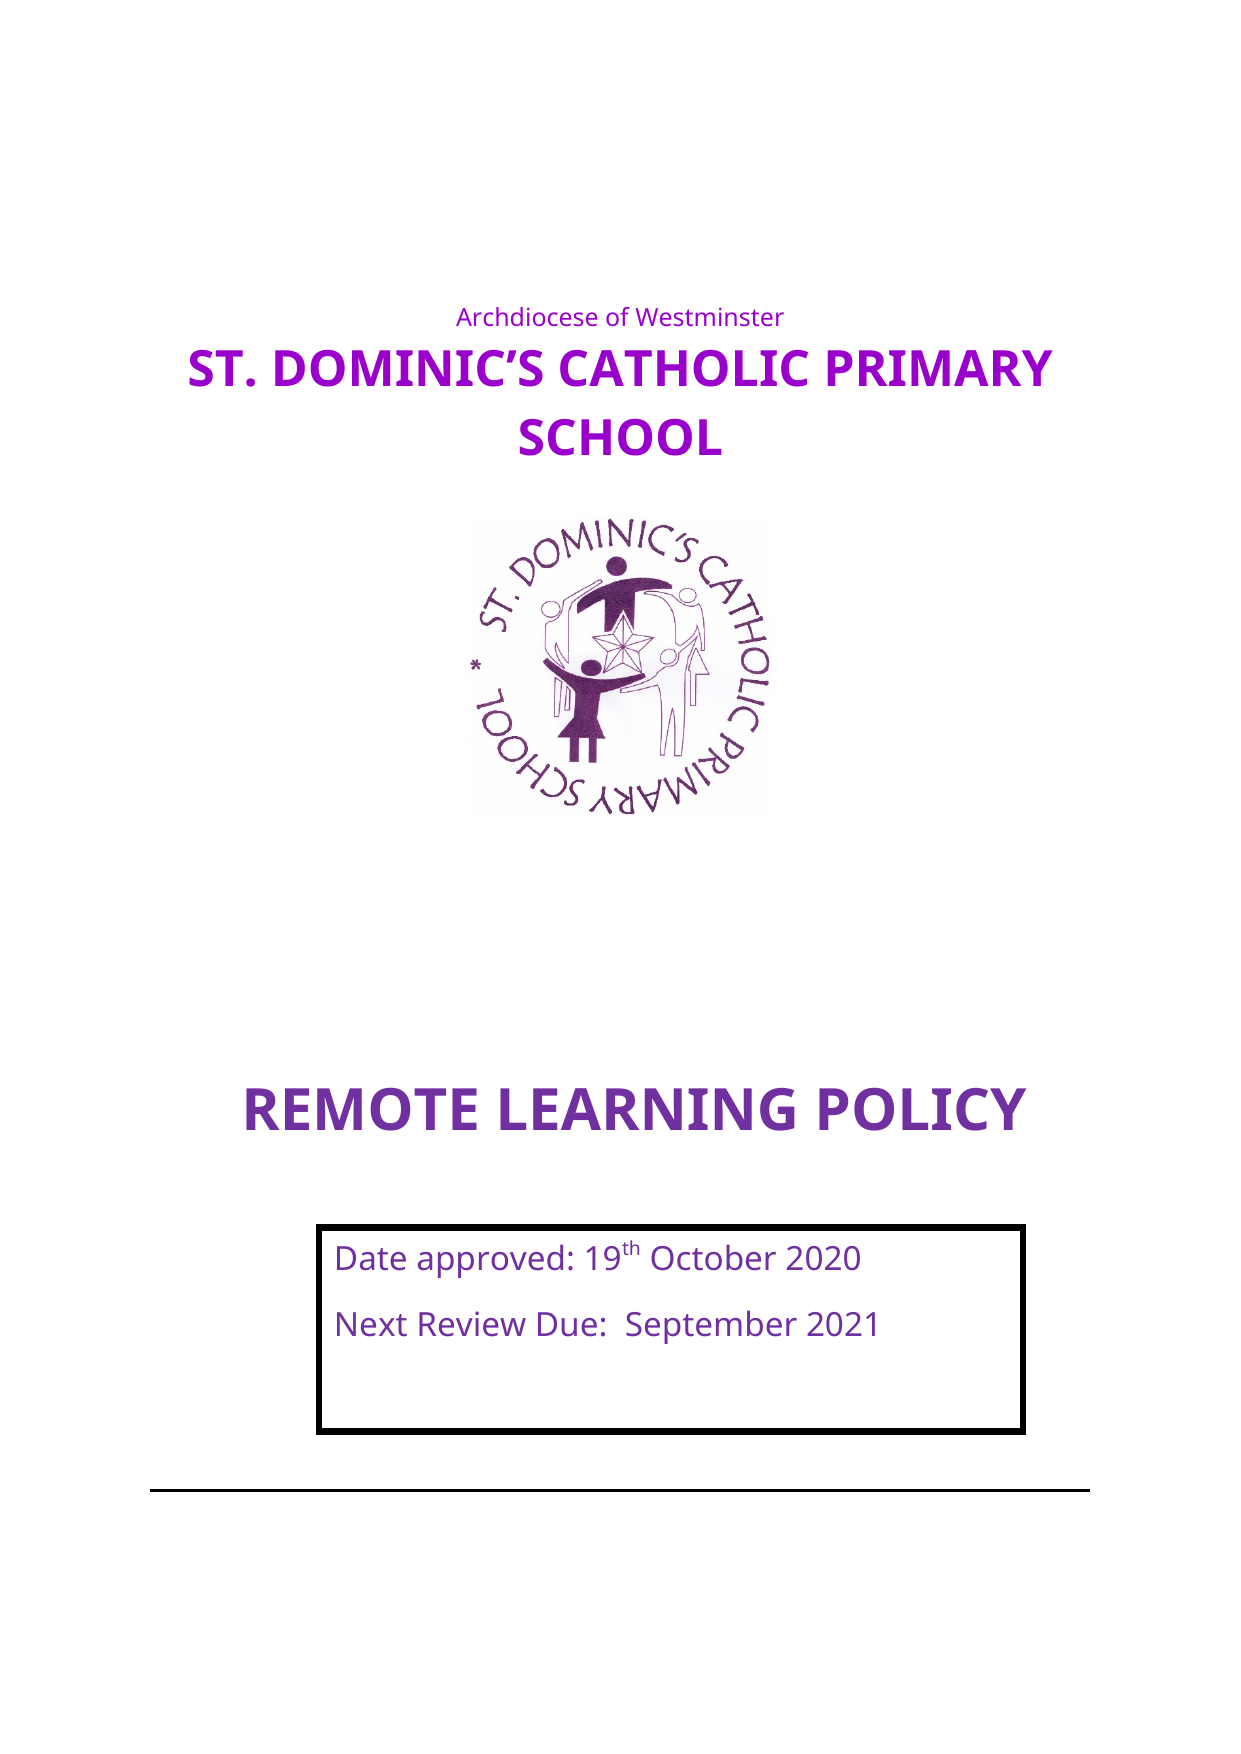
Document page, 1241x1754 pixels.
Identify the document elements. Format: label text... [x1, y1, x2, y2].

text REMOTE LEARNING POLICY [150, 1068, 1090, 1147]
text ST. DOMINIC’S CATHOLIC PRIMARY SCHOOL [150, 333, 1090, 470]
text Archdiocese of [150, 299, 1090, 333]
picture [467, 516, 773, 818]
